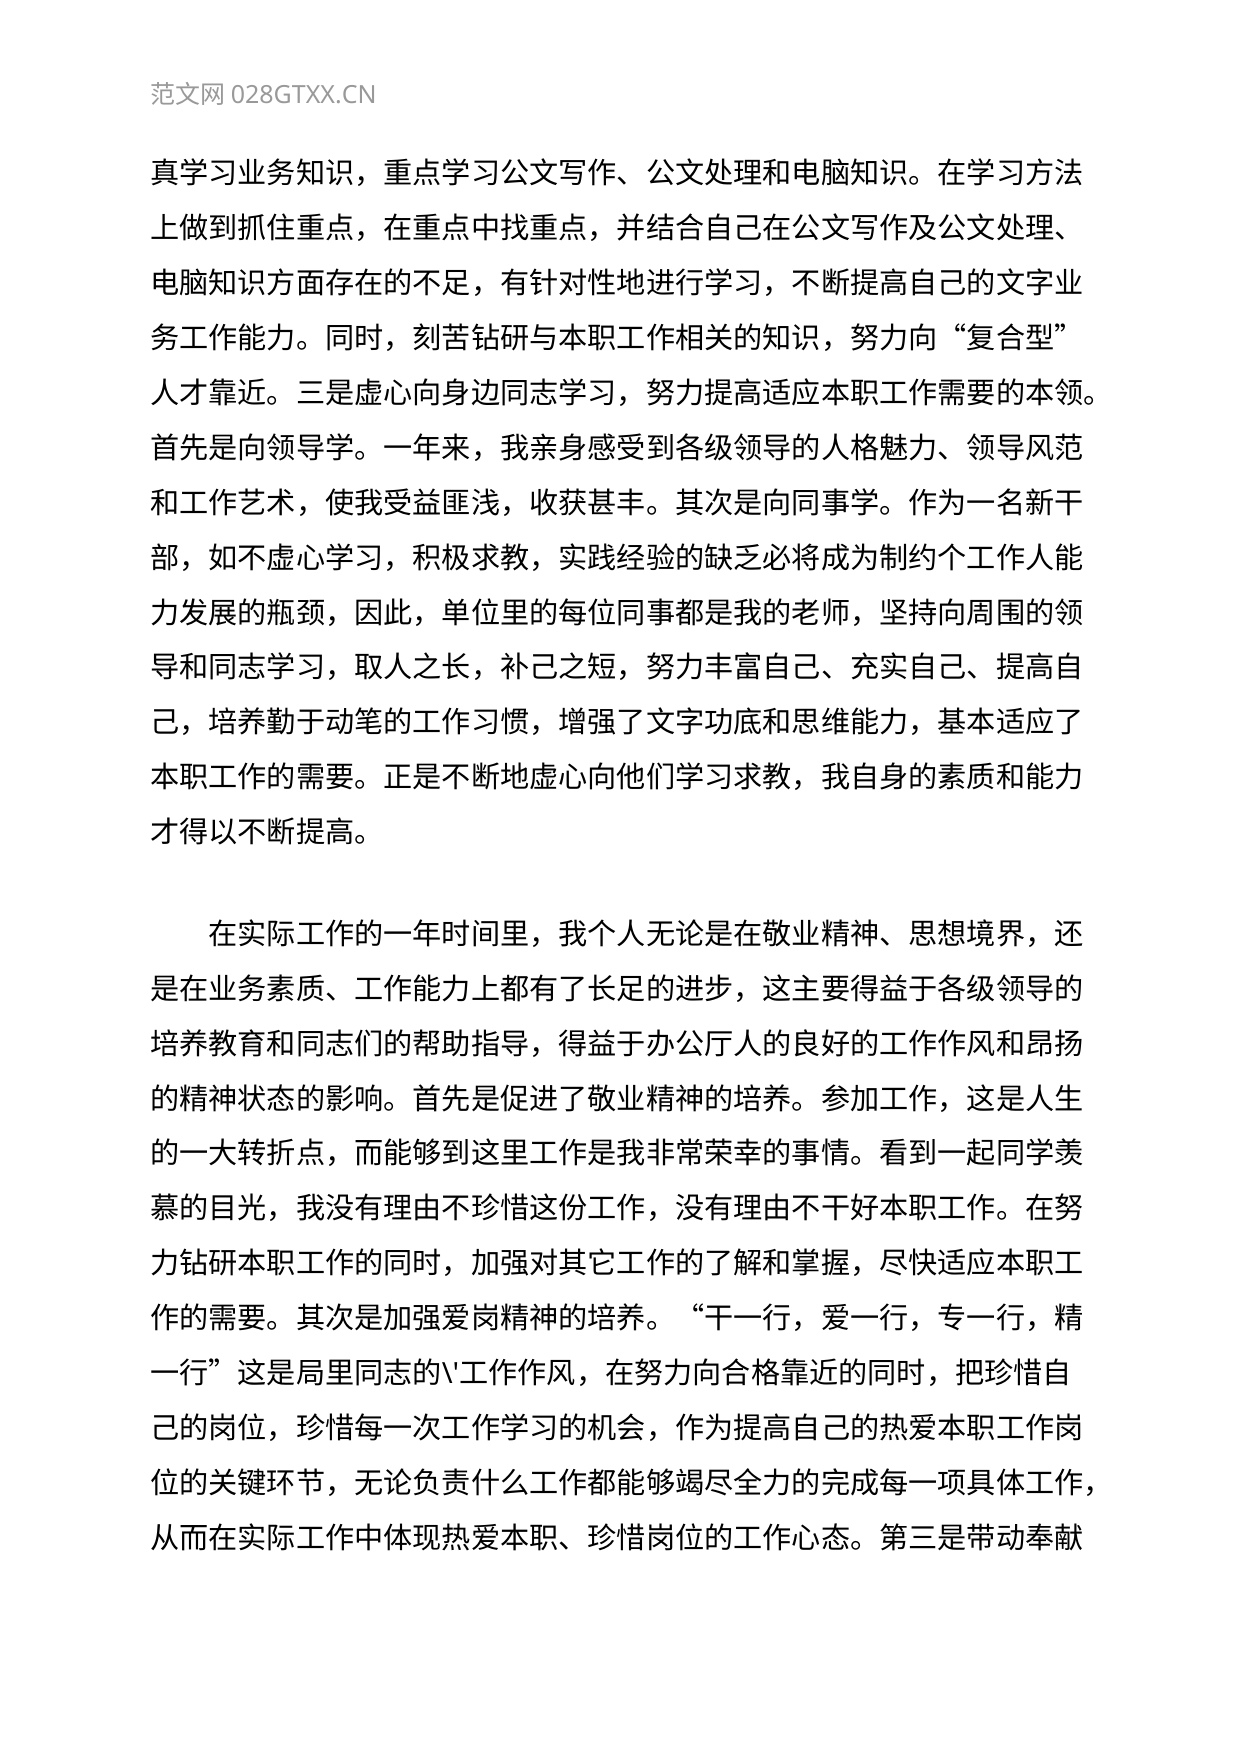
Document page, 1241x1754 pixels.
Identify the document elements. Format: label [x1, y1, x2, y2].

text [150, 911, 1090, 1557]
text [150, 150, 1090, 851]
